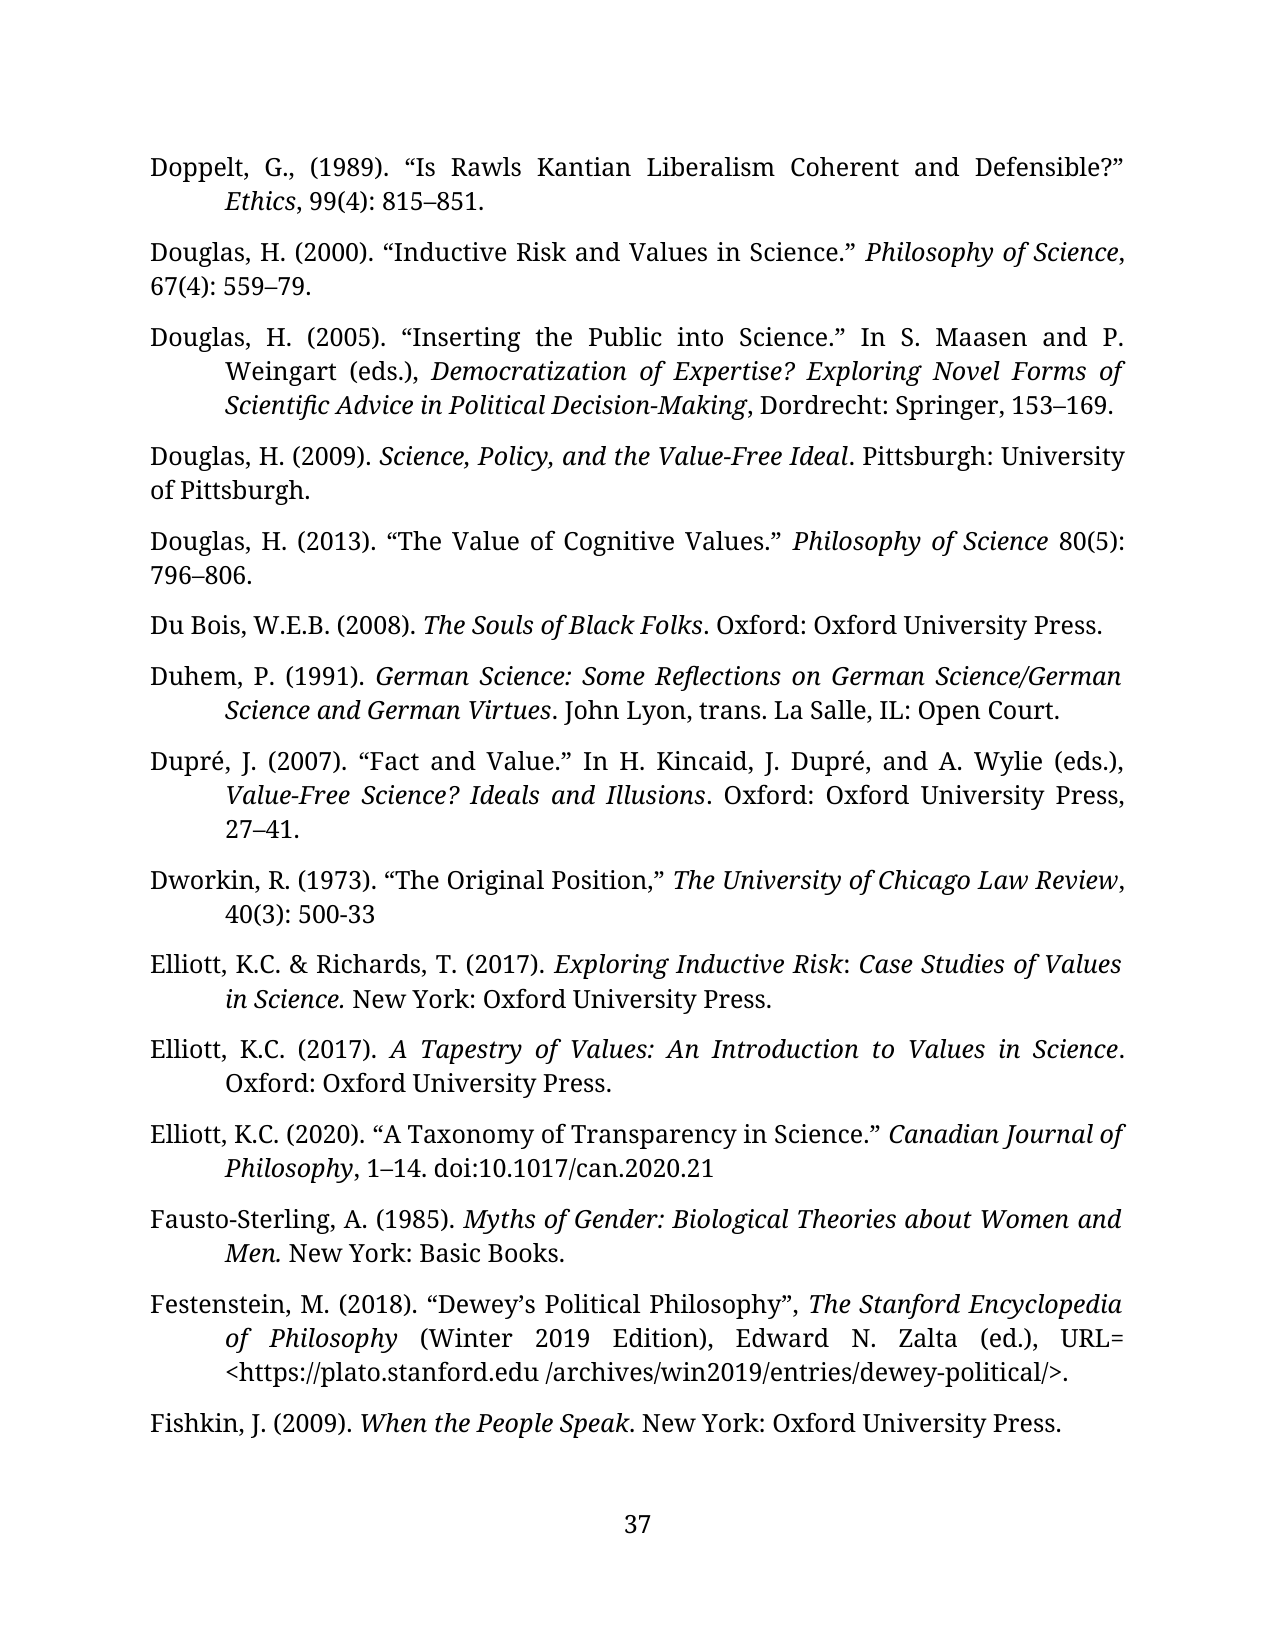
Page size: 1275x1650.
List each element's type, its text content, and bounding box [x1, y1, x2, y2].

text Douglas, H. (2009). Science, Policy, and the Value-Free Ideal. Pittsburgh: University of Pittsburgh. [150, 438, 1125, 507]
text Festenstein, M. (2018). “Dewey’s Political Philosophy”, The Stanford Encyclopedia of Philosophy (Winter 2019 Edition), Edward N. Zalta (ed.), URL= <https://plato.stanford.edu /archives/win2019/entries/dewey-political/>. [150, 1286, 1125, 1388]
text Doppelt, G., (1989). “Is Rawls Kantian Liberalism Coherent and Defensible?” Ethics, 99(4): 815–851. [150, 150, 1125, 218]
text Douglas, H. (2000). “Inductive Risk and Values in Science.” Philosophy of Science, 67(4): 559–79. [150, 235, 1125, 303]
text Dworkin, R. (1973). “The Original Position,” The University of Chicago Law Review, 40(3): 500-33 [150, 862, 1125, 931]
text Du Bois, W.E.B. (2008). The Souls of Black Folks. Oxford: Oxford University Press. [150, 608, 1125, 642]
text Dupré, J. (2007). “Fact and Value.” In H. Kincaid, J. Dupré, and A. Wylie (eds.), Value-Free Science? Ideals and Illusions. Oxford: Oxford University Press, 27–41. [150, 743, 1125, 846]
text Duhem, P. (1991). German Science: Some Reflections on German Science/German Science and German Virtues. John Lyon, trans. La Salle, IL: Open Court. [150, 659, 1125, 727]
text Elliott, K.C. (2020). “A Taxonomy of Transparency in Science.” Canadian Journal of Philosophy, 1–14. doi:10.1017/can.2020.21 [150, 1117, 1125, 1185]
text Elliott, K.C. & Richards, T. (2017). Exploring Inductive Risk: Case Studies of Values in Science. New York: Oxford University Press. [150, 947, 1125, 1015]
text Elliott, K.C. (2017). A Tapestry of Values: An Introduction to Values in Science. Oxford: Oxford University Press. [150, 1032, 1125, 1100]
text Douglas, H. (2005). “Inserting the Public into Science.” In S. Maasen and P. Weingart (eds.), Democratization of Expertise? Exploring Novel Forms of Scientific Advice in Political Decision-Making, Dordrecht: Springer, 153–169. [150, 319, 1125, 422]
text Fishkin, J. (2009). When the People Speak. New York: Oxford University Press. [150, 1405, 1125, 1439]
text Douglas, H. (2013). “The Value of Cognitive Values.” Philosophy of Science 80(5): 796–806. [150, 523, 1125, 591]
text Fausto-Sterling, A. (1985). Myths of Gender: Biological Theories about Women and Men. New York: Basic Books. [150, 1202, 1125, 1270]
